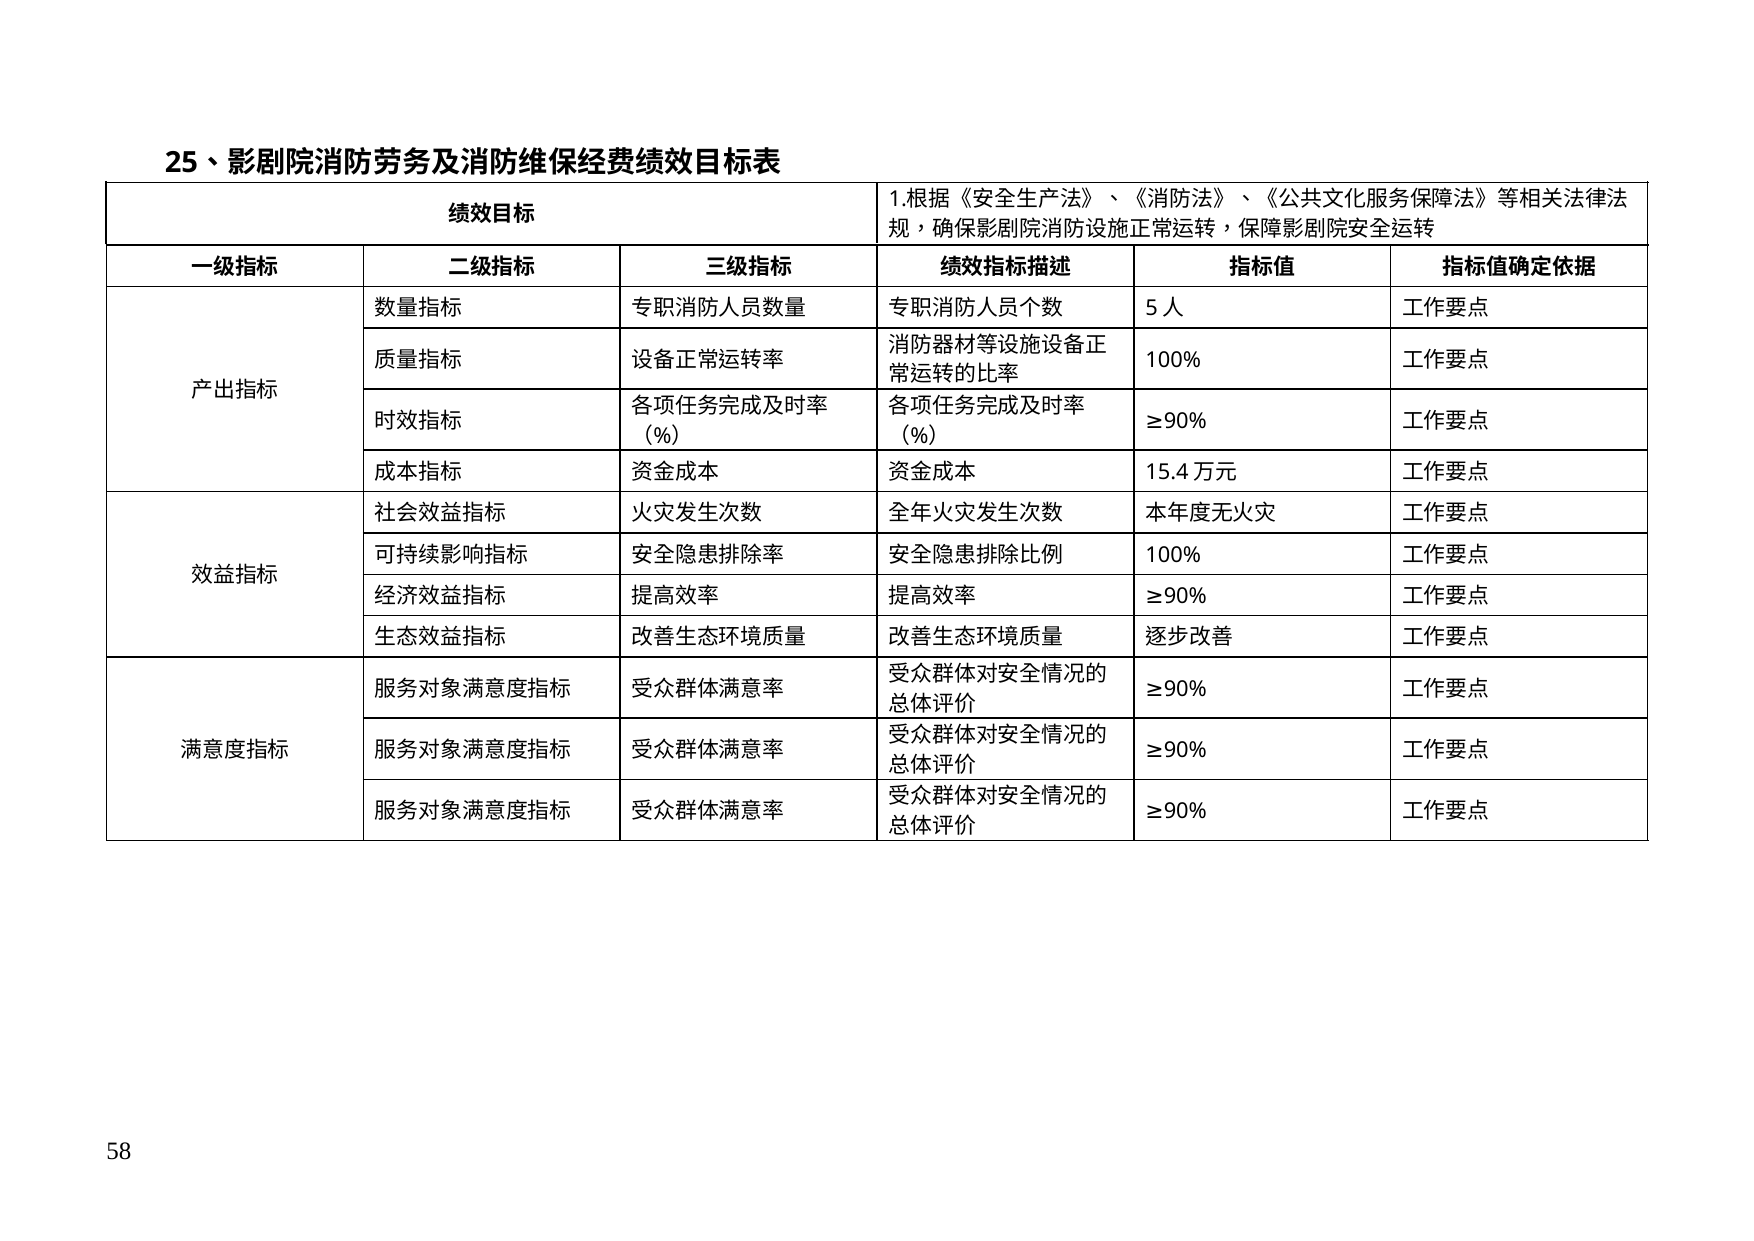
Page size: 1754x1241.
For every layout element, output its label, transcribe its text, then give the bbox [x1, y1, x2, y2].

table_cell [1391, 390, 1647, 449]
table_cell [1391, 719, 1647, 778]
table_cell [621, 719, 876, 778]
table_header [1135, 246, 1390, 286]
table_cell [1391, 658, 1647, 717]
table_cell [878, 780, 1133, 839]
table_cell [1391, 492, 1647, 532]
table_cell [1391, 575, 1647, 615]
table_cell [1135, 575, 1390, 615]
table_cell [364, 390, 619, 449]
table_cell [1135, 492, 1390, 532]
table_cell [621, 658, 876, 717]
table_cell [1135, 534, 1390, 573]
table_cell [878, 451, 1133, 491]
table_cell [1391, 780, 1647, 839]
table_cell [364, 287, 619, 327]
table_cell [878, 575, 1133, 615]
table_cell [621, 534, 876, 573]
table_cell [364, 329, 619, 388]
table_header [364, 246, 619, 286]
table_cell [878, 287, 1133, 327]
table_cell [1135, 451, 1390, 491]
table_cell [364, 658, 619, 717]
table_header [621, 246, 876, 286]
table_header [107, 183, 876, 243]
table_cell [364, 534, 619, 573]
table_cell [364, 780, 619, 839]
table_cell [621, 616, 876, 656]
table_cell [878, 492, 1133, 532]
text 25、影剧院消防劳务及消防维保经费绩效目标表 [106, 142, 1648, 181]
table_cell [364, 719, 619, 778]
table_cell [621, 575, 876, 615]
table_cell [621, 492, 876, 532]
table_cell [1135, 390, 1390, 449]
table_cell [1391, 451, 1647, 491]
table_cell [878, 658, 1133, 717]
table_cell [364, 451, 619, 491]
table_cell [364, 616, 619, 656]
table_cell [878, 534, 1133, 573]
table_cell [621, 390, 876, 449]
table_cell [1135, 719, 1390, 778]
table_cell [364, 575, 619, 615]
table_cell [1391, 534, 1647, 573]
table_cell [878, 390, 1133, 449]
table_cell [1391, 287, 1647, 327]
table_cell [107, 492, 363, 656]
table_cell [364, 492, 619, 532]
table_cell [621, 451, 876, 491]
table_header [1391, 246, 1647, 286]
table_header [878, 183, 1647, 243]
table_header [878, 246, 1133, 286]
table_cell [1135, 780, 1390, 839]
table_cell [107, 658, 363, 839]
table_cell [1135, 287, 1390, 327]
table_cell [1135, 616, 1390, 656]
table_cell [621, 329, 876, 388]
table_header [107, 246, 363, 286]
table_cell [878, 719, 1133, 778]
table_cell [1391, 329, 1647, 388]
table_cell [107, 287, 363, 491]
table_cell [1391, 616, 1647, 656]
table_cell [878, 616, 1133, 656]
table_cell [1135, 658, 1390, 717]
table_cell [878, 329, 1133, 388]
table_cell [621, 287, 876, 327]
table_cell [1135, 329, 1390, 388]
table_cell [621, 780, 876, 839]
